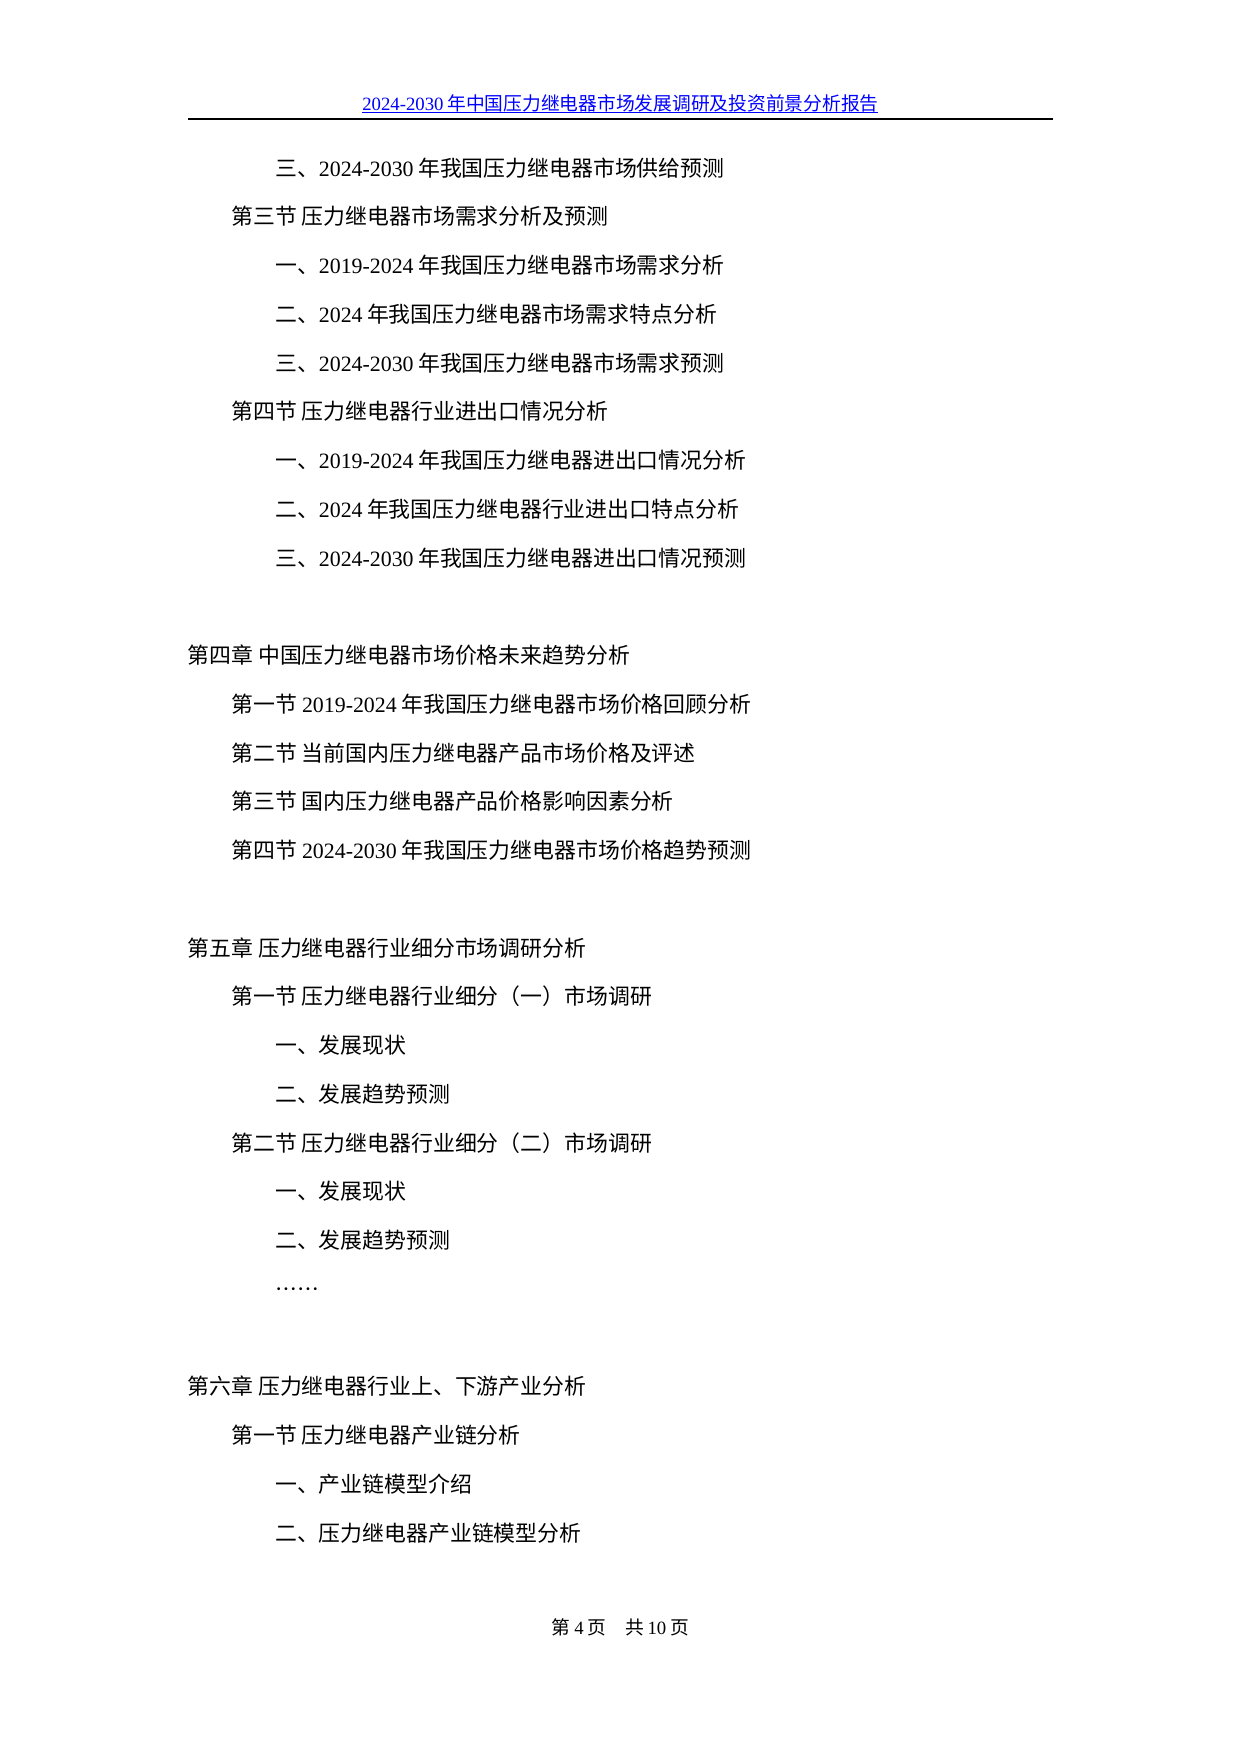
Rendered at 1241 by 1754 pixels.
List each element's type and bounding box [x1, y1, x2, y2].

text [187, 150, 1053, 1548]
